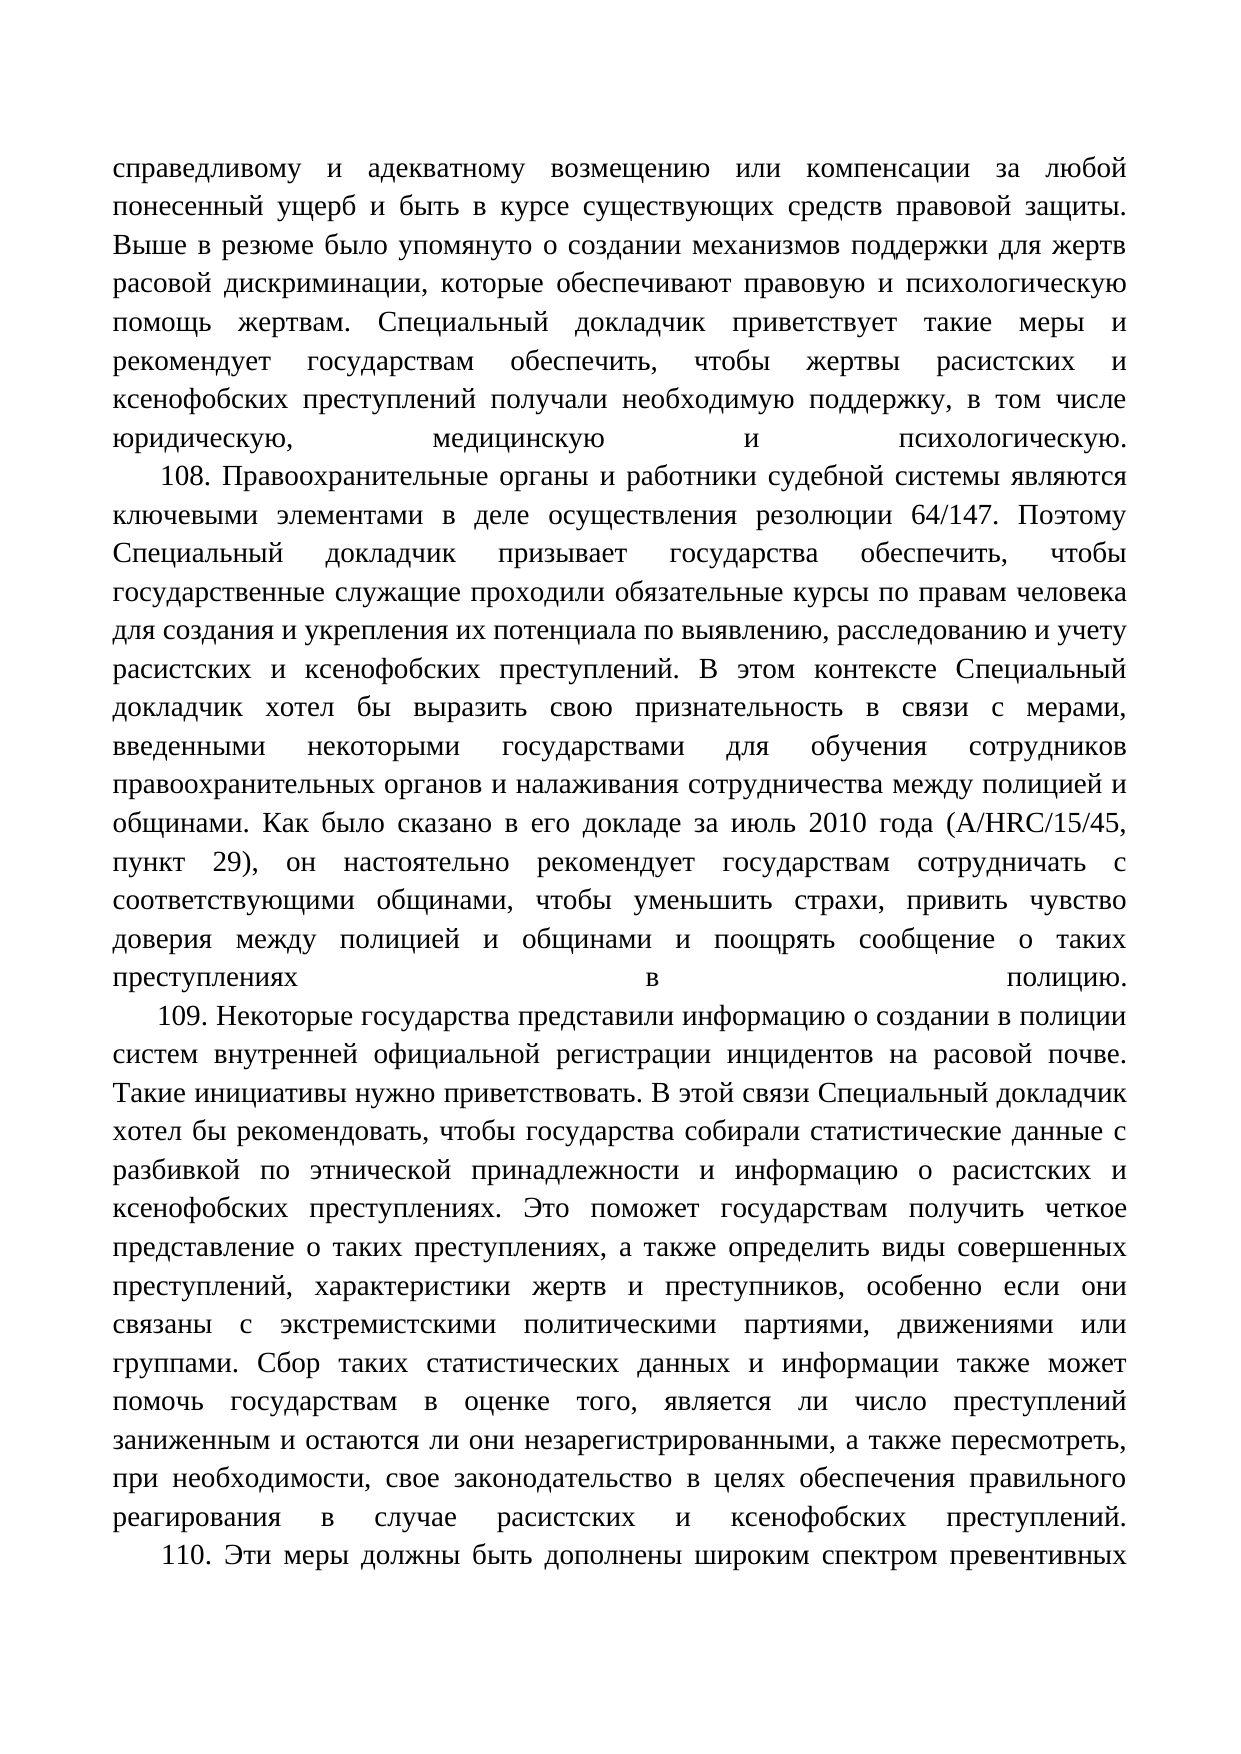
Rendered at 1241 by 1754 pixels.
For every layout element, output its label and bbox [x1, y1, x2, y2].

text [112, 150, 1128, 1571]
